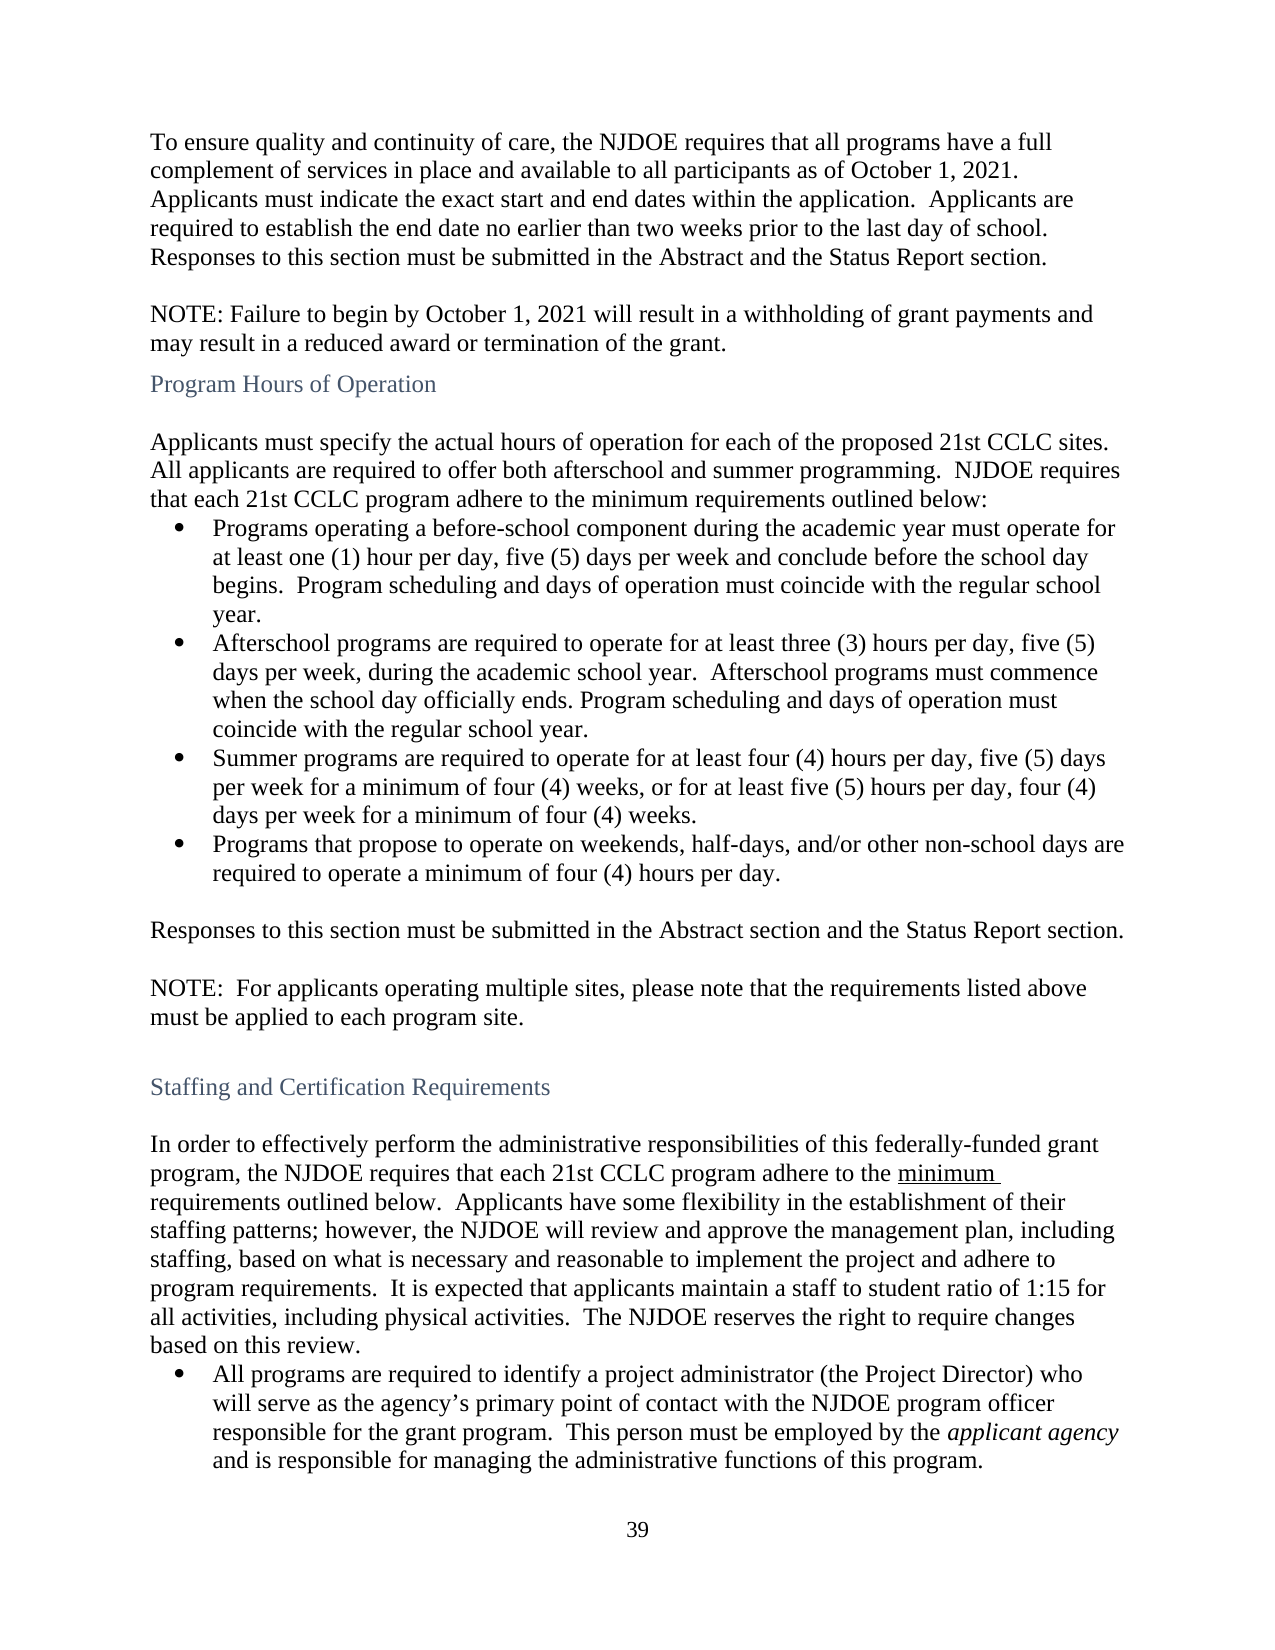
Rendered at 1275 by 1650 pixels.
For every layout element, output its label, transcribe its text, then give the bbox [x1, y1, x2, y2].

text In order to effectively perform the administrative responsibilities of this federally-funded grant program, the NJDOE requires that each 21st CCLC program adhere to the minimum requirements outlined below. Applicants have some flexibility in the establishment of their staffing patterns; however, the NJDOE will review and approve the management plan, including staffing, based on what is necessary and reasonable to implement the project and adhere to program requirements. It is expected that applicants maintain a staff to student ratio of 1:15 for all activities, including physical activities. The NJDOE reserves the right to require changes based on this review. [150, 1129, 1125, 1359]
list Summer programs are required to operate for at least four (4) hours per day, five (5) days per week for a minimum of four (4) weeks, or for at least five (5) hours per day, four (4) days per week for a minimum of four (4) weeks. [175, 743, 1125, 829]
text NOTE: For applicants operating multiple sites, please note that the requirements listed above must be applied to each program site. [150, 973, 1125, 1031]
text NOTE: Failure to begin by October 1, 2021 will result in a withholding of grant payments and may result in a reduced award or termination of the grant. [150, 299, 1125, 357]
list Afterschool programs are required to operate for at least three (3) hours per day, five (5) days per week, during the academic school year. Afterschool programs must commence when the school day officially ends. Program scheduling and days of operation must coincide with the regular school year. [175, 628, 1125, 743]
subtitle Staffing and Certification Requirements [150, 1072, 1125, 1101]
text To ensure quality and continuity of care, the NJDOE requires that all programs have a full complement of services in place and available to all participants as of October 1, 2021. Applicants must indicate the exact start and end dates within the application. Applicants are required to establish the end date no earlier than two weeks prior to the last day of school. Responses to this section must be submitted in the Abstract and the Status Report section. [150, 127, 1125, 271]
list Programs that propose to operate on weekends, half-days, and/or other non-school days are required to operate a minimum of four (4) hours per day. [175, 829, 1125, 887]
subtitle Program Hours of Operation [150, 369, 1125, 398]
text Applicants must specify the actual hours of operation for each of the proposed 21st CCLC sites. All applicants are required to offer both afterschool and summer programming. NJDOE requires that each 21st CCLC program adhere to the minimum requirements outlined below: [150, 427, 1125, 513]
list All programs are required to identify a project administrator (the Project Director) who will serve as the agency’s primary point of contact with the NJDOE program officer responsible for the grant program. This person must be employed by the applicant agency and is responsible for managing the administrative functions of this program. [175, 1359, 1125, 1474]
list Programs operating a before-school component during the academic year must operate for at least one (1) hour per day, five (5) days per week and conclude before the school day begins. Program scheduling and days of operation must coincide with the regular school year. [175, 513, 1125, 628]
text Responses to this section must be submitted in the Abstract section and the Status Report section. [150, 916, 1125, 944]
